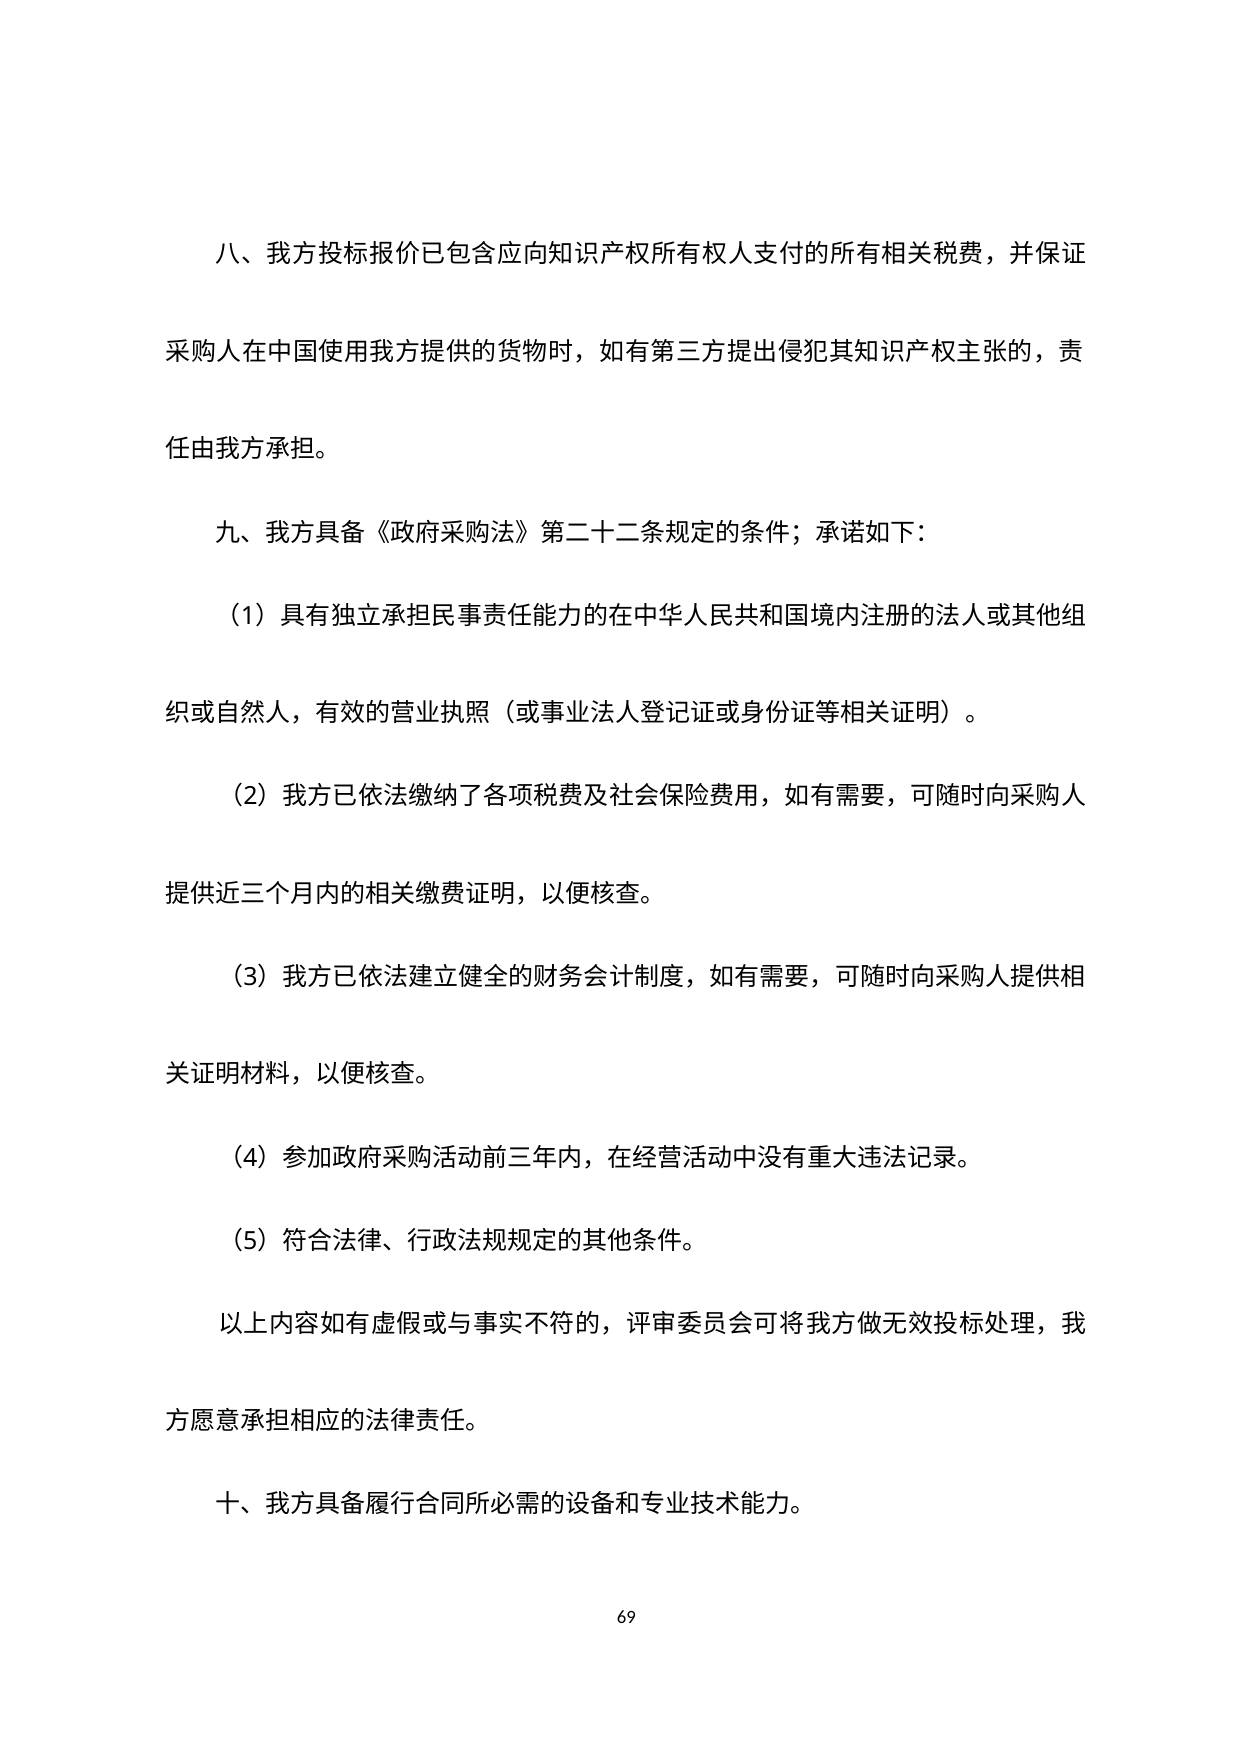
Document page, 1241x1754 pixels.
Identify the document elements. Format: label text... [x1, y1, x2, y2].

text （2）我方已依法缴纳了各项税费及社会保险费用，如有需要，可随时向采购人提供近三个月内的相关缴费证明，以便核查。 [165, 761, 1087, 924]
text （5）符合法律、行政法规规定的其他条件。 [165, 1206, 1087, 1271]
text （3）我方已依法建立健全的财务会计制度，如有需要，可随时向采购人提供相关证明材料，以便核查。 [165, 942, 1087, 1104]
text （1）具有独立承担民事责任能力的在中华人民共和国境内注册的法人或其他组织或自然人，有效的营业执照（或事业法人登记证或身份证等相关证明）。 [165, 581, 1087, 743]
text 八、我方投标报价已包含应向知识产权所有权人支付的所有相关税费，并保证采购人在中国使用我方提供的货物时，如有第三方提出侵犯其知识产权主张的，责任由我方承担。 [165, 219, 1087, 479]
text 以上内容如有虚假或与事实不符的，评审委员会可将我方做无效投标处理，我方愿意承担相应的法律责任。 [165, 1289, 1087, 1451]
text 十、我方具备履行合同所必需的设备和专业技术能力。 [165, 1469, 1087, 1534]
text 九、我方具备《政府采购法》第二十二条规定的条件；承诺如下： [165, 498, 1087, 563]
text （4）参加政府采购活动前三年内，在经营活动中没有重大违法记录。 [165, 1123, 1087, 1188]
